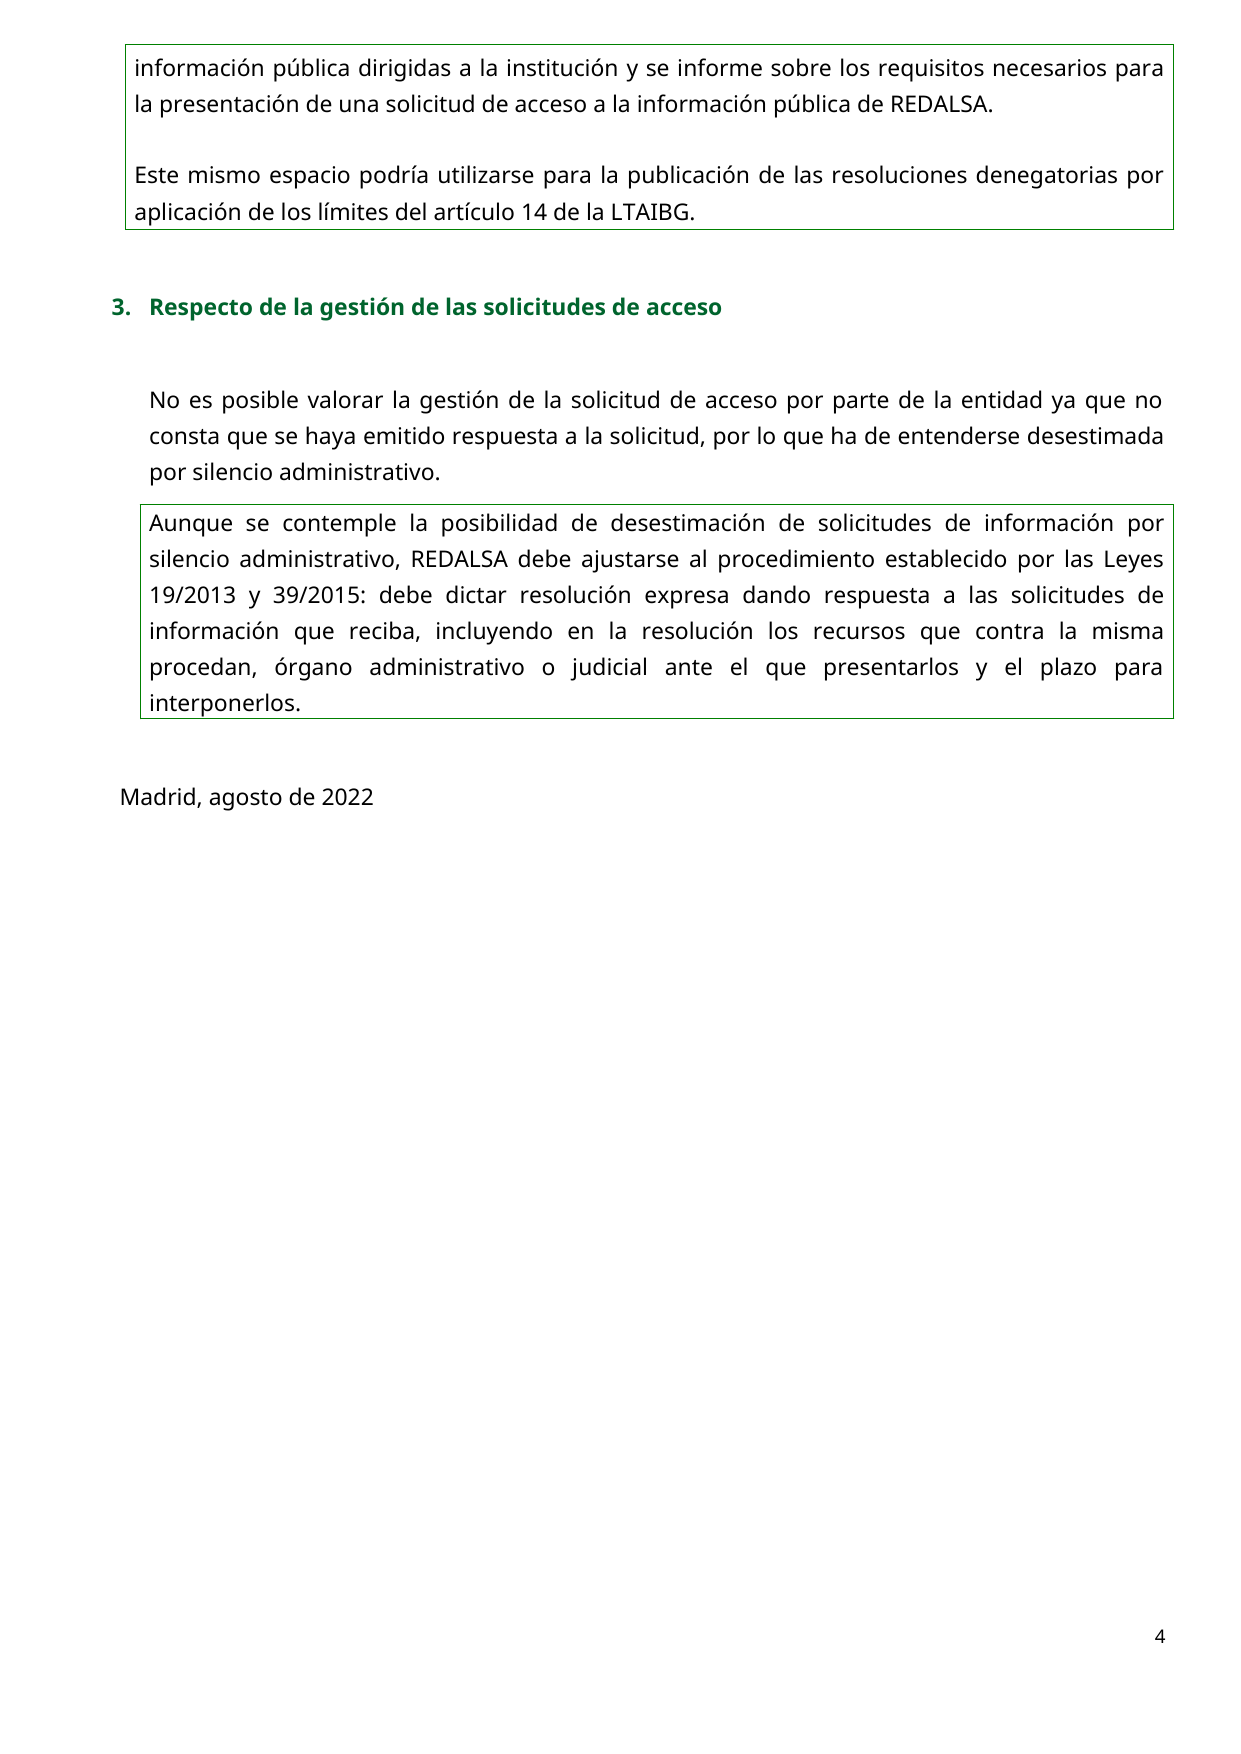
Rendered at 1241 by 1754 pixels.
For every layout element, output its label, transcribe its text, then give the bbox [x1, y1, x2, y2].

list Madrid, agosto de 2022 [119, 781, 1165, 812]
text Aunque se contemple la posibilidad de desestimación de solicitudes de información por silencio administrativo, REDALSA debe ajustarse al procedimiento establecido por las Leyes 19/2013 y 39/2015: debe dictar resolución expresa dando respuesta a las solicitudes de información que reciba, incluyendo en la resolución los recursos que contra la misma procedan, órgano administrativo o judicial ante el que presentarlos y el plazo para interponerlos. [141, 505, 1173, 718]
list Respecto de la gestión de las solicitudes de acceso [111, 291, 1165, 322]
text No es posible valorar la gestión de la solicitud de acceso por parte de la entidad ya que no consta que se haya emitido respuesta a la solicitud, por lo que ha de entenderse desestimada por silencio administrativo. [149, 384, 1165, 487]
text Este mismo espacio podría utilizarse para la publicación de las resoluciones denegatorias por aplicación de los límites del artículo 14 de la LTAIBG. [126, 152, 1173, 229]
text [126, 45, 1173, 119]
